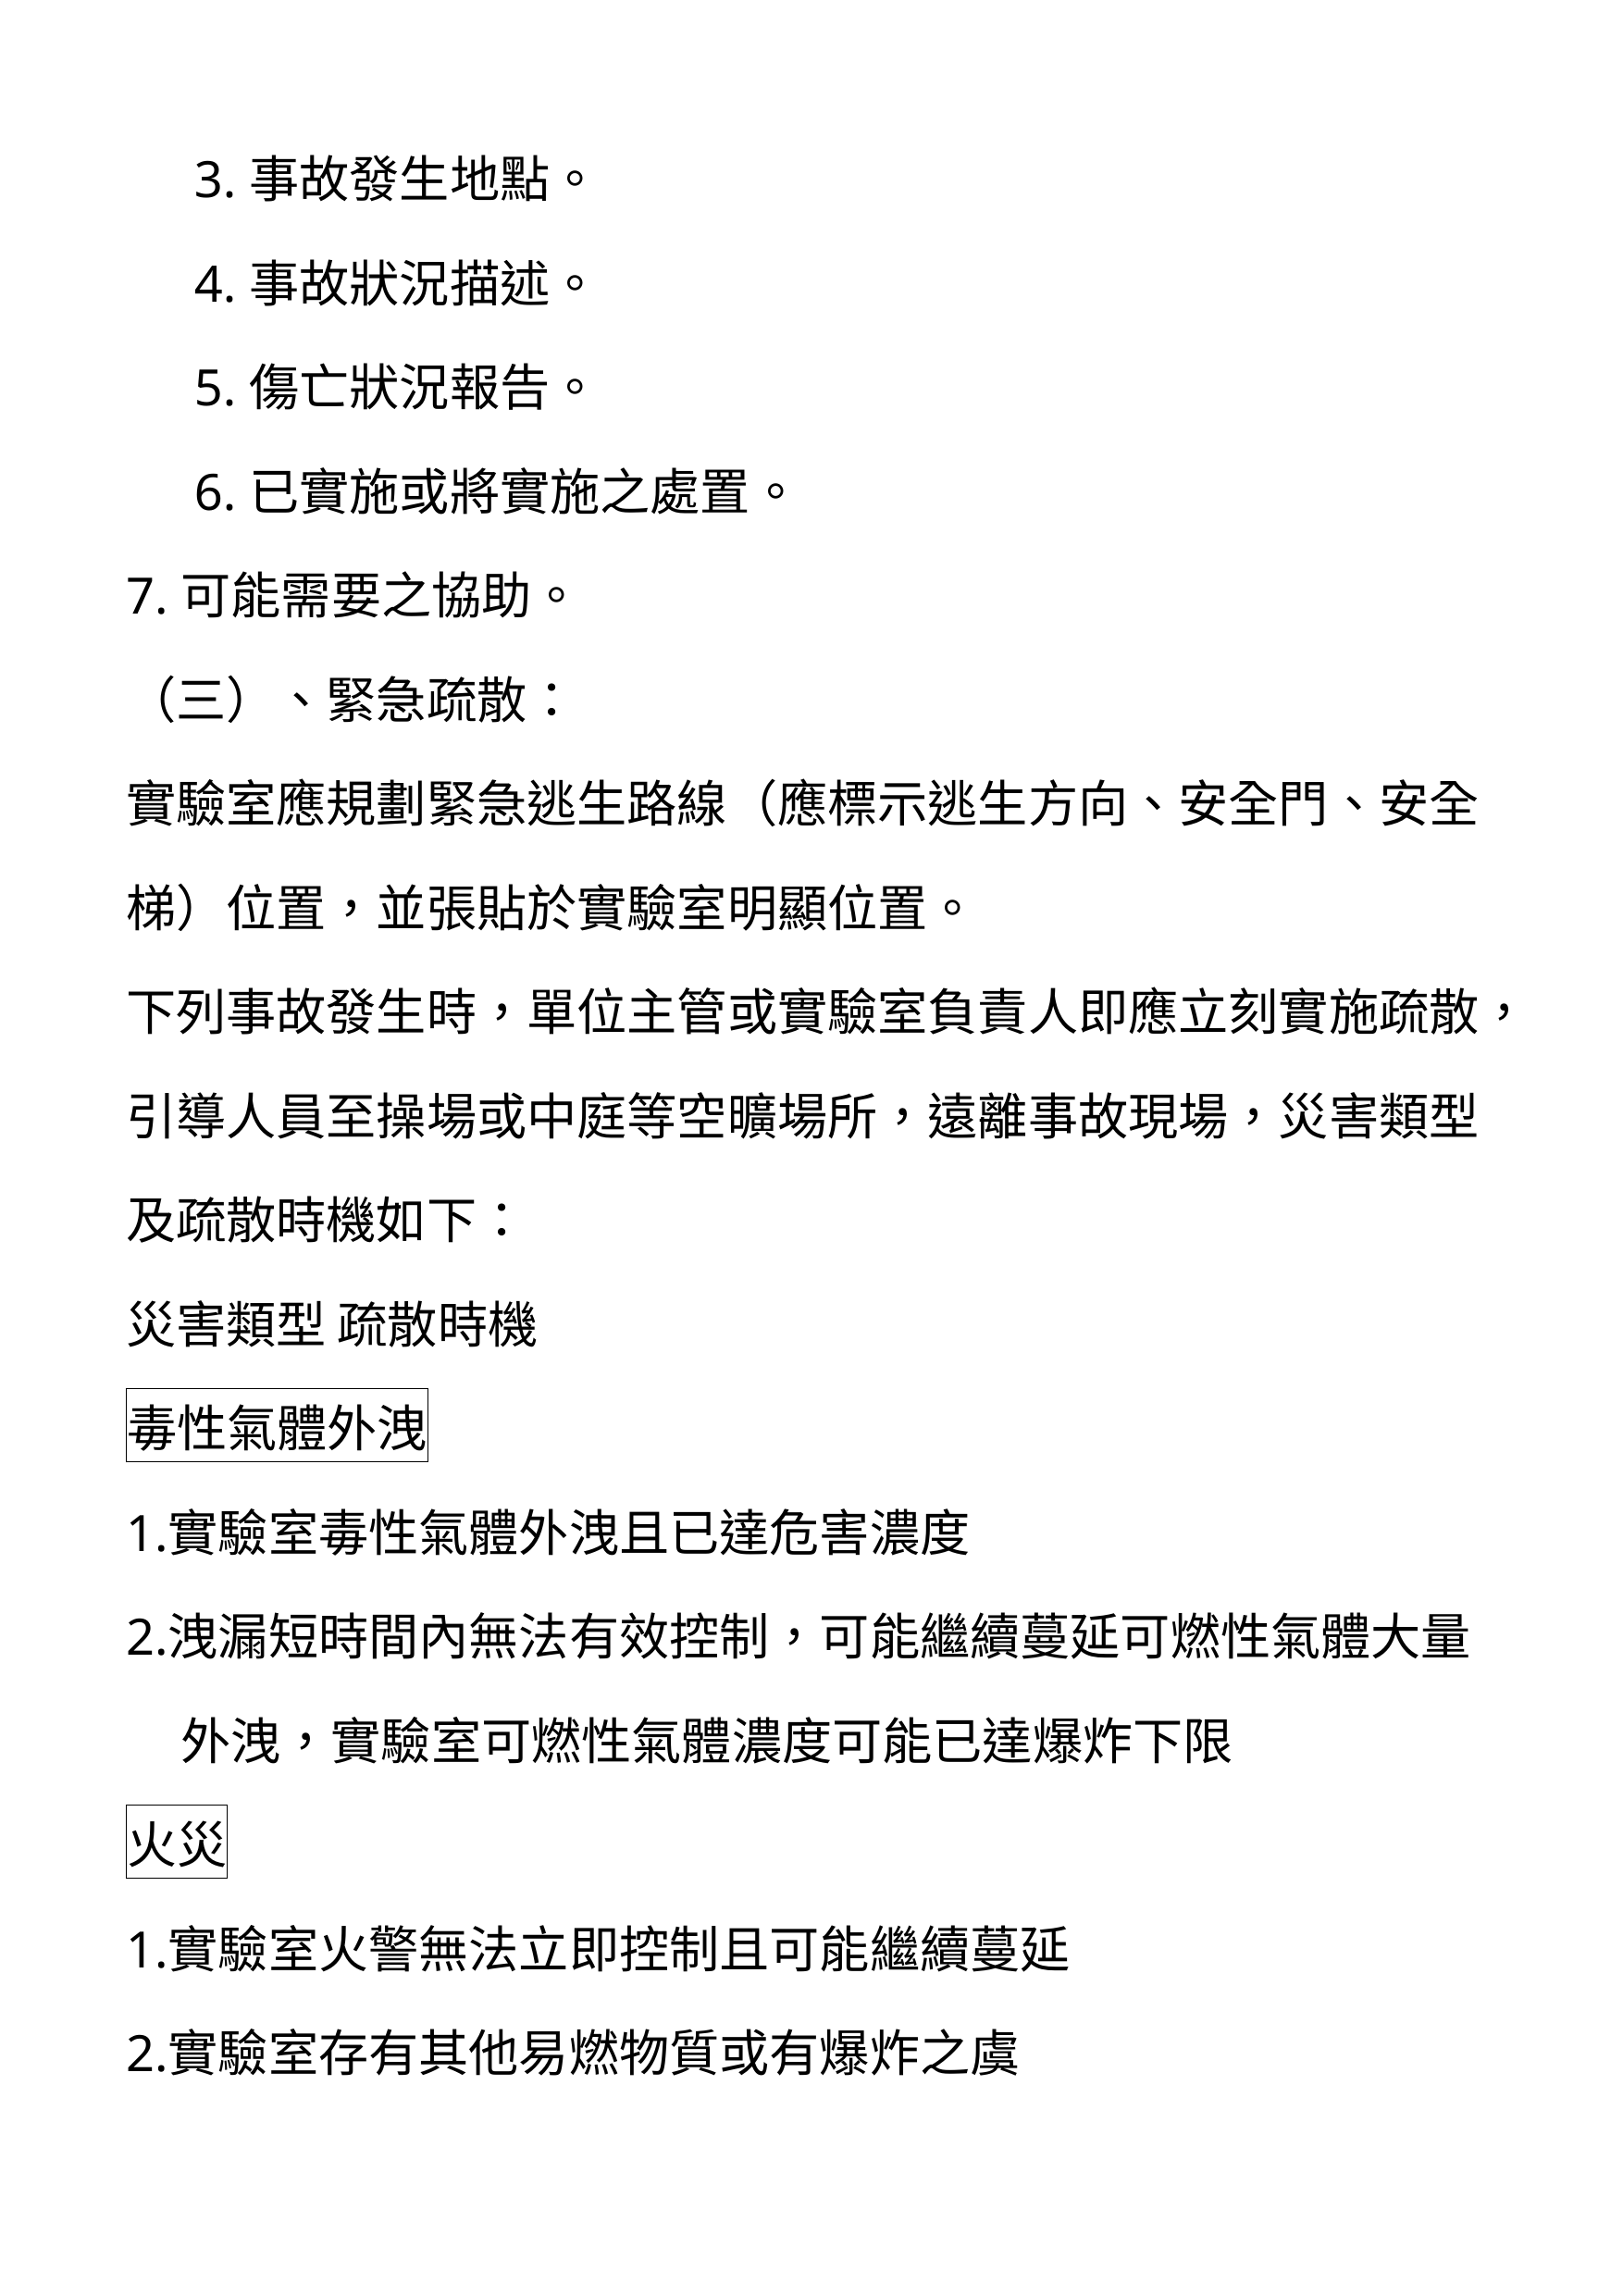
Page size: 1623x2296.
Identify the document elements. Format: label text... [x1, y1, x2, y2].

text 災害類型 疏散時機 [126, 1269, 1497, 1373]
text 實驗室應規劃緊急逃生路線（應標示逃生方向、安全門、安全梯）位置，並張貼於實驗室明顯位置。 [126, 749, 1497, 957]
text 2.實驗室存有其他易燃物質或有爆炸之虞 [126, 1998, 1497, 2102]
text （三）、緊急疏散： [126, 644, 1497, 749]
text 火災 [126, 1790, 1497, 1893]
text 2.洩漏短時間內無法有效控制，可能繼續蔓延可燃性氣體大量外洩，實驗室可燃性氣體濃度可能已達爆炸下限 [126, 1582, 1497, 1790]
text 1.實驗室毒性氣體外洩且已達危害濃度 [126, 1477, 1497, 1582]
text 7. 可能需要之協助。 [126, 540, 1497, 644]
text 下列事故發生時，單位主管或實驗室負責人即應立刻實施疏散，引導人員至操場或中庭等空曠場所，遠離事故現場，災害類型及疏散時機如下： [126, 957, 1497, 1269]
text 3. 事故發生地點。 [126, 124, 1497, 228]
text 6. 已實施或將實施之處置。 [126, 436, 1497, 540]
text 1.實驗室火警無法立即控制且可能繼續蔓延 [126, 1893, 1497, 1998]
text 毒性氣體外洩 [126, 1373, 1497, 1477]
text 4. 事故狀況描述。 [126, 228, 1497, 332]
text 5. 傷亡狀況報告。 [126, 332, 1497, 436]
